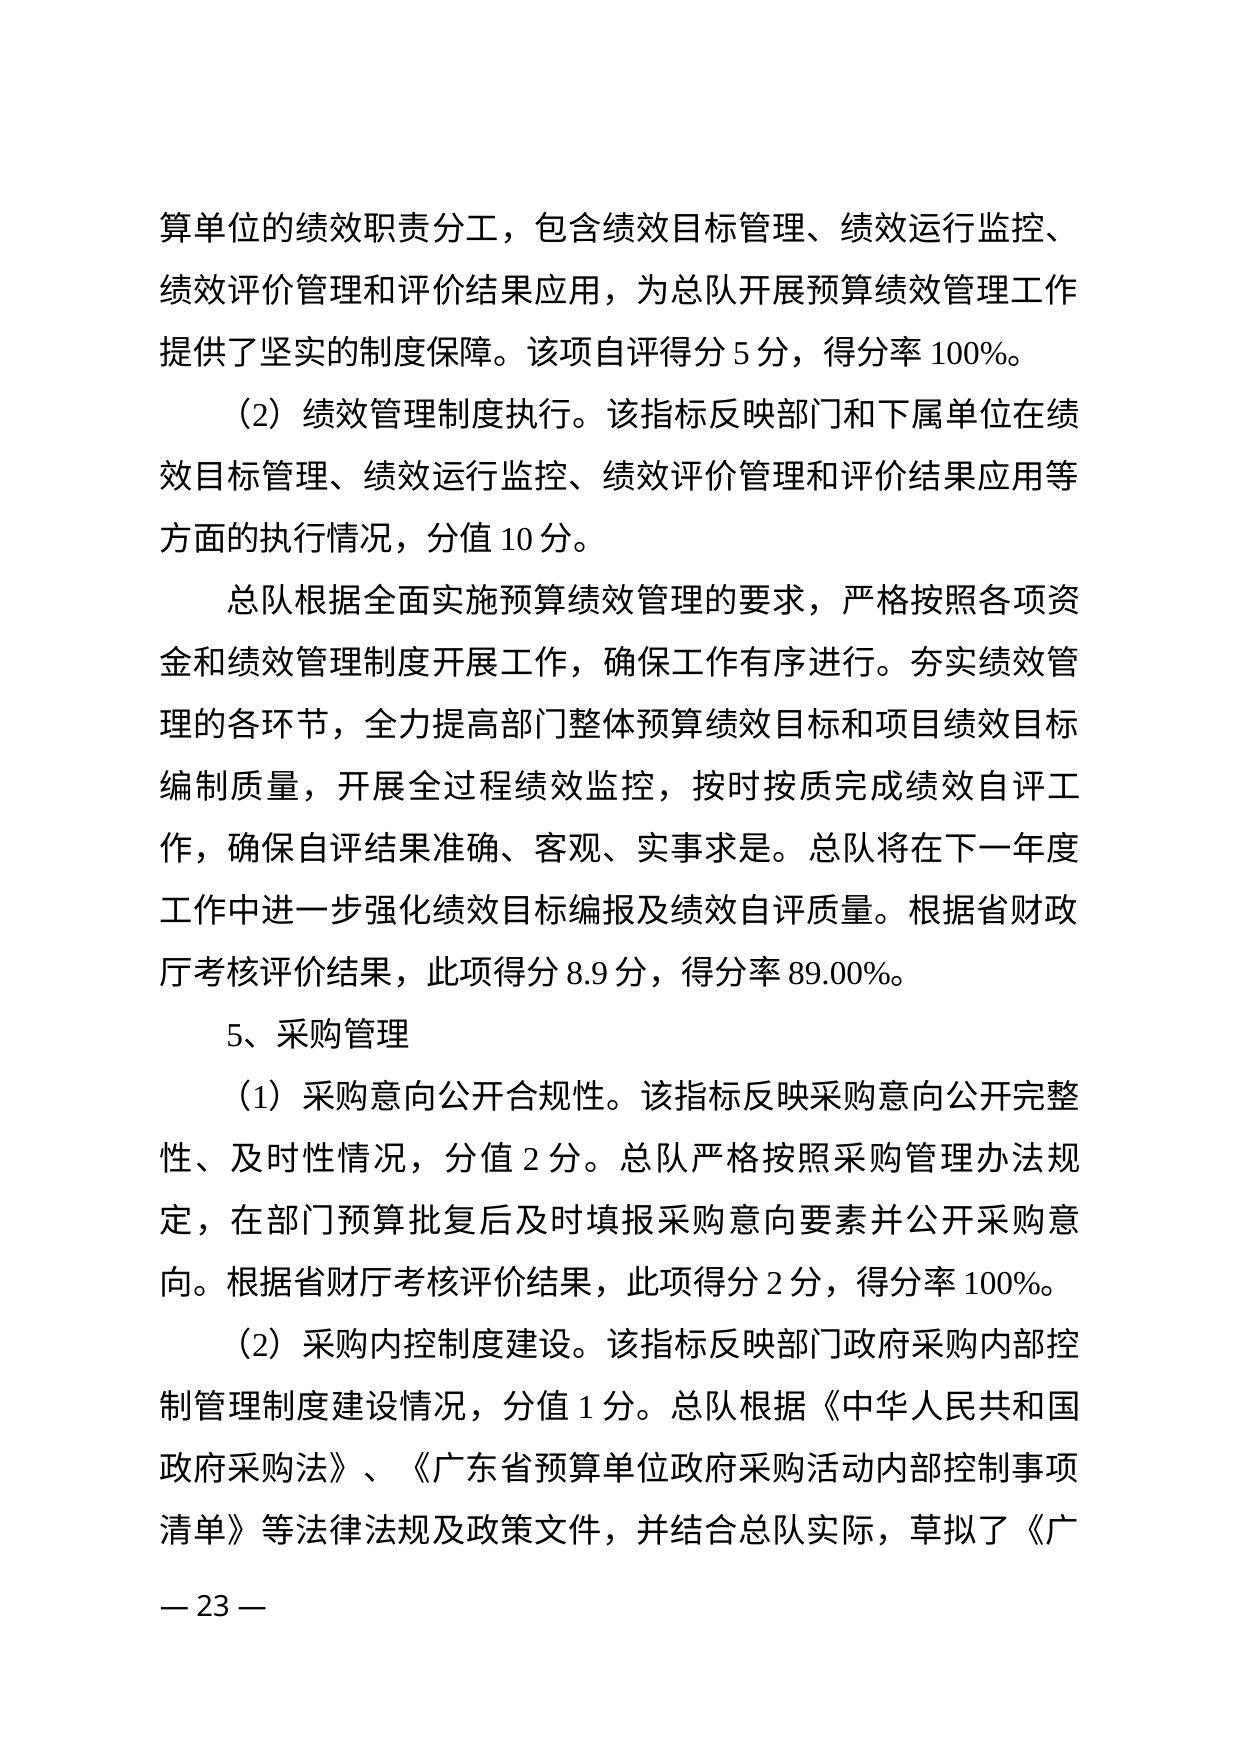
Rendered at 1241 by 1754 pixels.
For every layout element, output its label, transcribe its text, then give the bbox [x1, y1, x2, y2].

list 采购管理 [159, 1001, 1081, 1063]
list 采购意向公开合规性。该指标反映采购意向公开完整性、及时性情况，分值2分。总队严格按照采购管理办法规定，在部门预算批复后及时填报采购意向要素并公开采购意向。根据省财厅考核评价结果，此项得分2分，得分率100%。 [159, 1063, 1081, 1311]
list 总队根据全面实施预算绩效管理的要求，严格按照各项资金和绩效管理制度开展工作，确保工作有序进行。夯实绩效管理的各环节，全力提高部门整体预算绩效目标和项目绩效目标编制质量，开展全过程绩效监控，按时按质完成绩效自评工作，确保自评结果准确、客观、实事求是。总队将在下一年度工作中进一步强化绩效目标编报及绩效自评质量。根据省财政厅考核评价结果，此项得分8.9分，得分率89.00%。 [159, 567, 1081, 1001]
list 绩效管理制度执行。该指标反映部门和下属单位在绩效目标管理、绩效运行监控、绩效评价管理和评价结果应用等方面的执行情况，分值10分。 [159, 381, 1081, 567]
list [159, 195, 1081, 381]
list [159, 1311, 1081, 1559]
